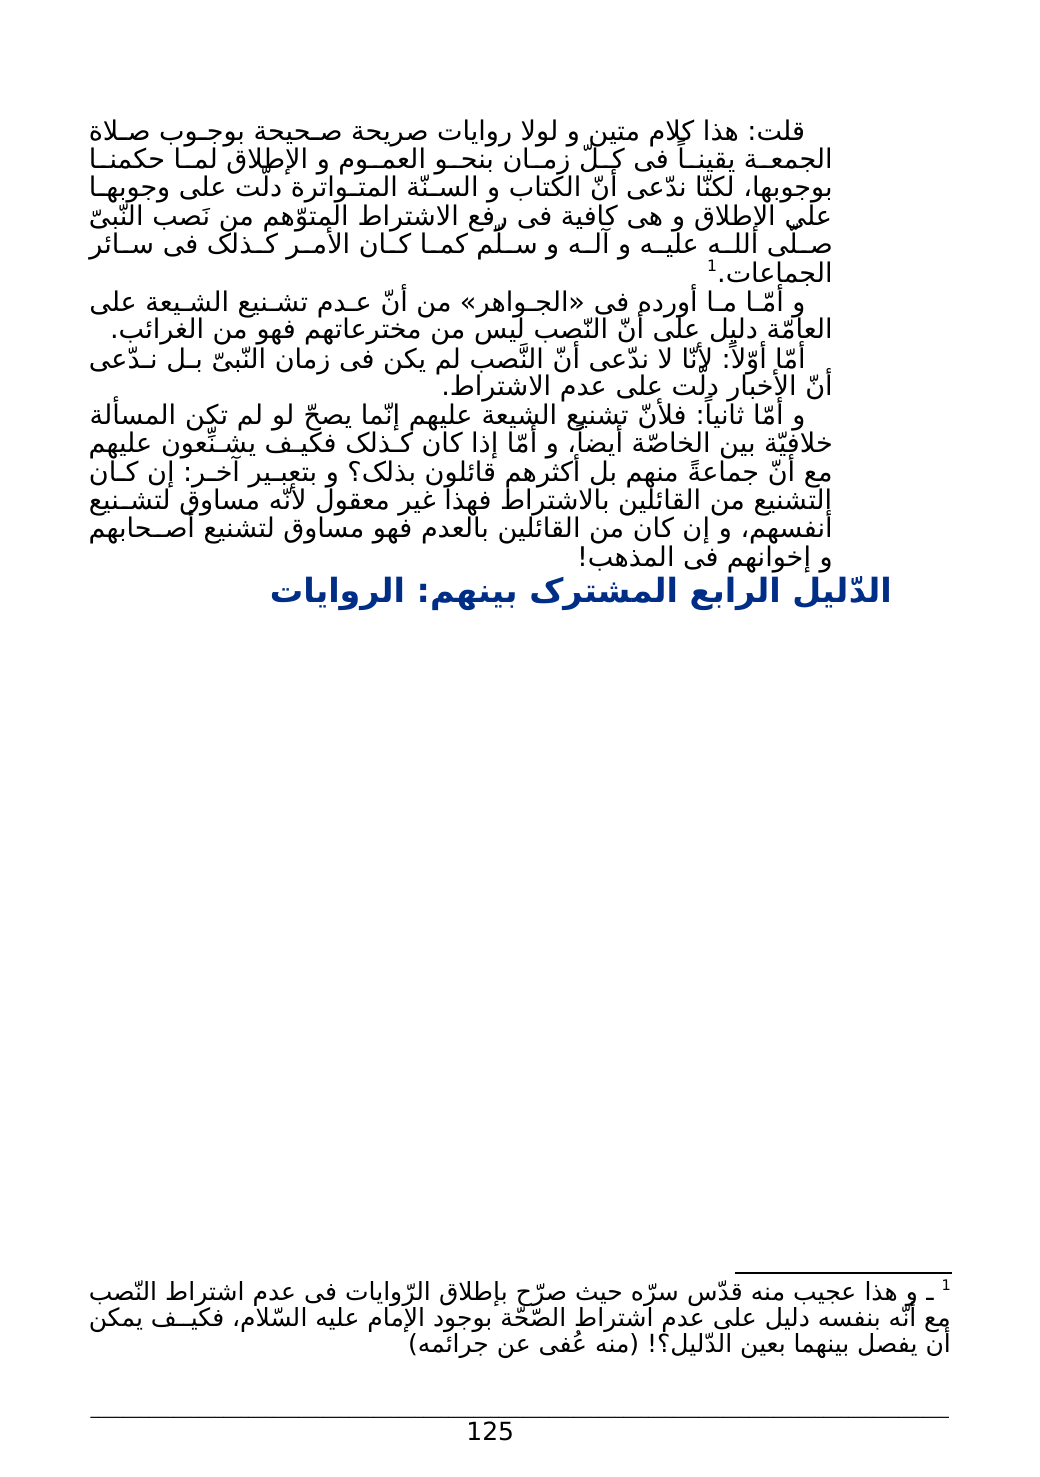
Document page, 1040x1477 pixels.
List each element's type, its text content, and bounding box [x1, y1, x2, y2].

text و أمّا ما أورده فی «الجواهر» من أنّ عدم تشنیع الشیعة علی العامّة دلیل علی أنّ النّصب لیس من مخترعاتهم فهو من الغرائب. [89, 289, 833, 345]
subtitle الدّلیل الرابع المشترک بینهم: الروایات [148, 573, 892, 609]
text أمّا أوّلاً: لأنّا لا ندّعی أنّ النَّصب لم یکن فی زمان النّبیّ بل ندّعی أنّ الأخبار دلّت علی عدم الاشتراط. [89, 345, 833, 402]
text و أمّا ثانیاً: فلأنّ تشنیع الشیعة علیهم إنّما یصحّ لو لم تکن المسألة خلافیّة بین الخاصّة أیضاً، و أمّا إذا کان کذلک فکیف یشنِّعون علیهم مع أنّ جماعةً منهم بل أکثرهم قائلون بذلک؟ و بتعبیر آخر: إن کان التشنیع من القائلین بالاشتراط فهذا غیر معقول لأنّه مساوق لتشنیع أنفسهم، و إن کان من القائلین بالعدم فهو مساوق لتشنیع أصحابهم و إخوانهم فی المذهب! [89, 402, 833, 573]
text قلت: هذا کلام متین و لولا روایات صریحة صحیحة بوجوب صلاة الجمعة یقیناً فی کلّ زمان بنحو العموم و الإطلاق لما حکمنا بوجوبها، لکنّا ندّعی أنّ الکتاب و السنّة المتواترة دلّت علی وجوبها علی الإطلاق و هی کافیة فی رفع الاشتراط المتوّهم من نَصب النّبیّ صلّی الله علیه و آله و سلّم کما کان الأمر کذلک فی سائر الجماعات. [89, 118, 833, 289]
